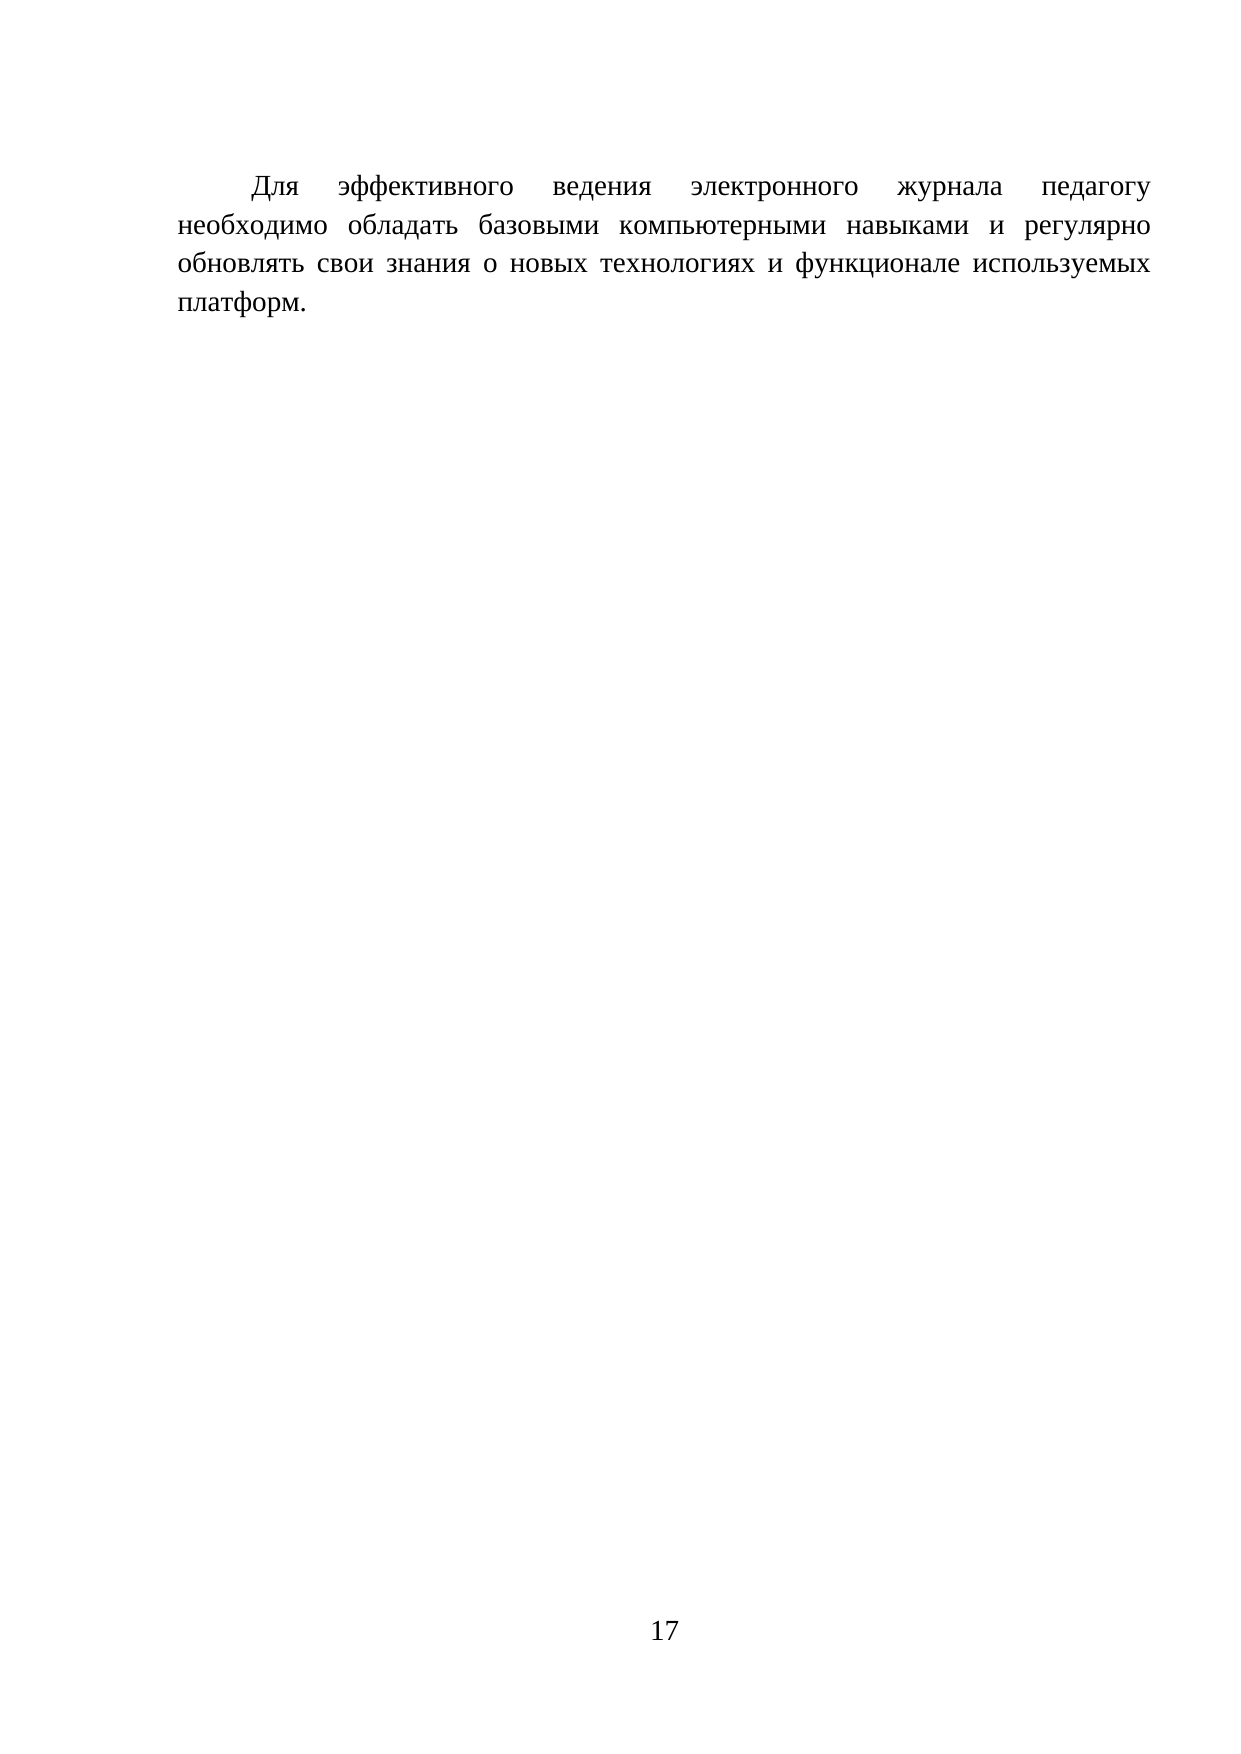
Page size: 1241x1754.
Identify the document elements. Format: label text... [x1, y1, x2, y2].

text Для эффективного ведения электронного журнала педагогу необходимо обладать базовыми компьютерными навыками и регулярно обновлять свои знания о новых технологиях и функционале используемых платформ. [177, 168, 1152, 317]
